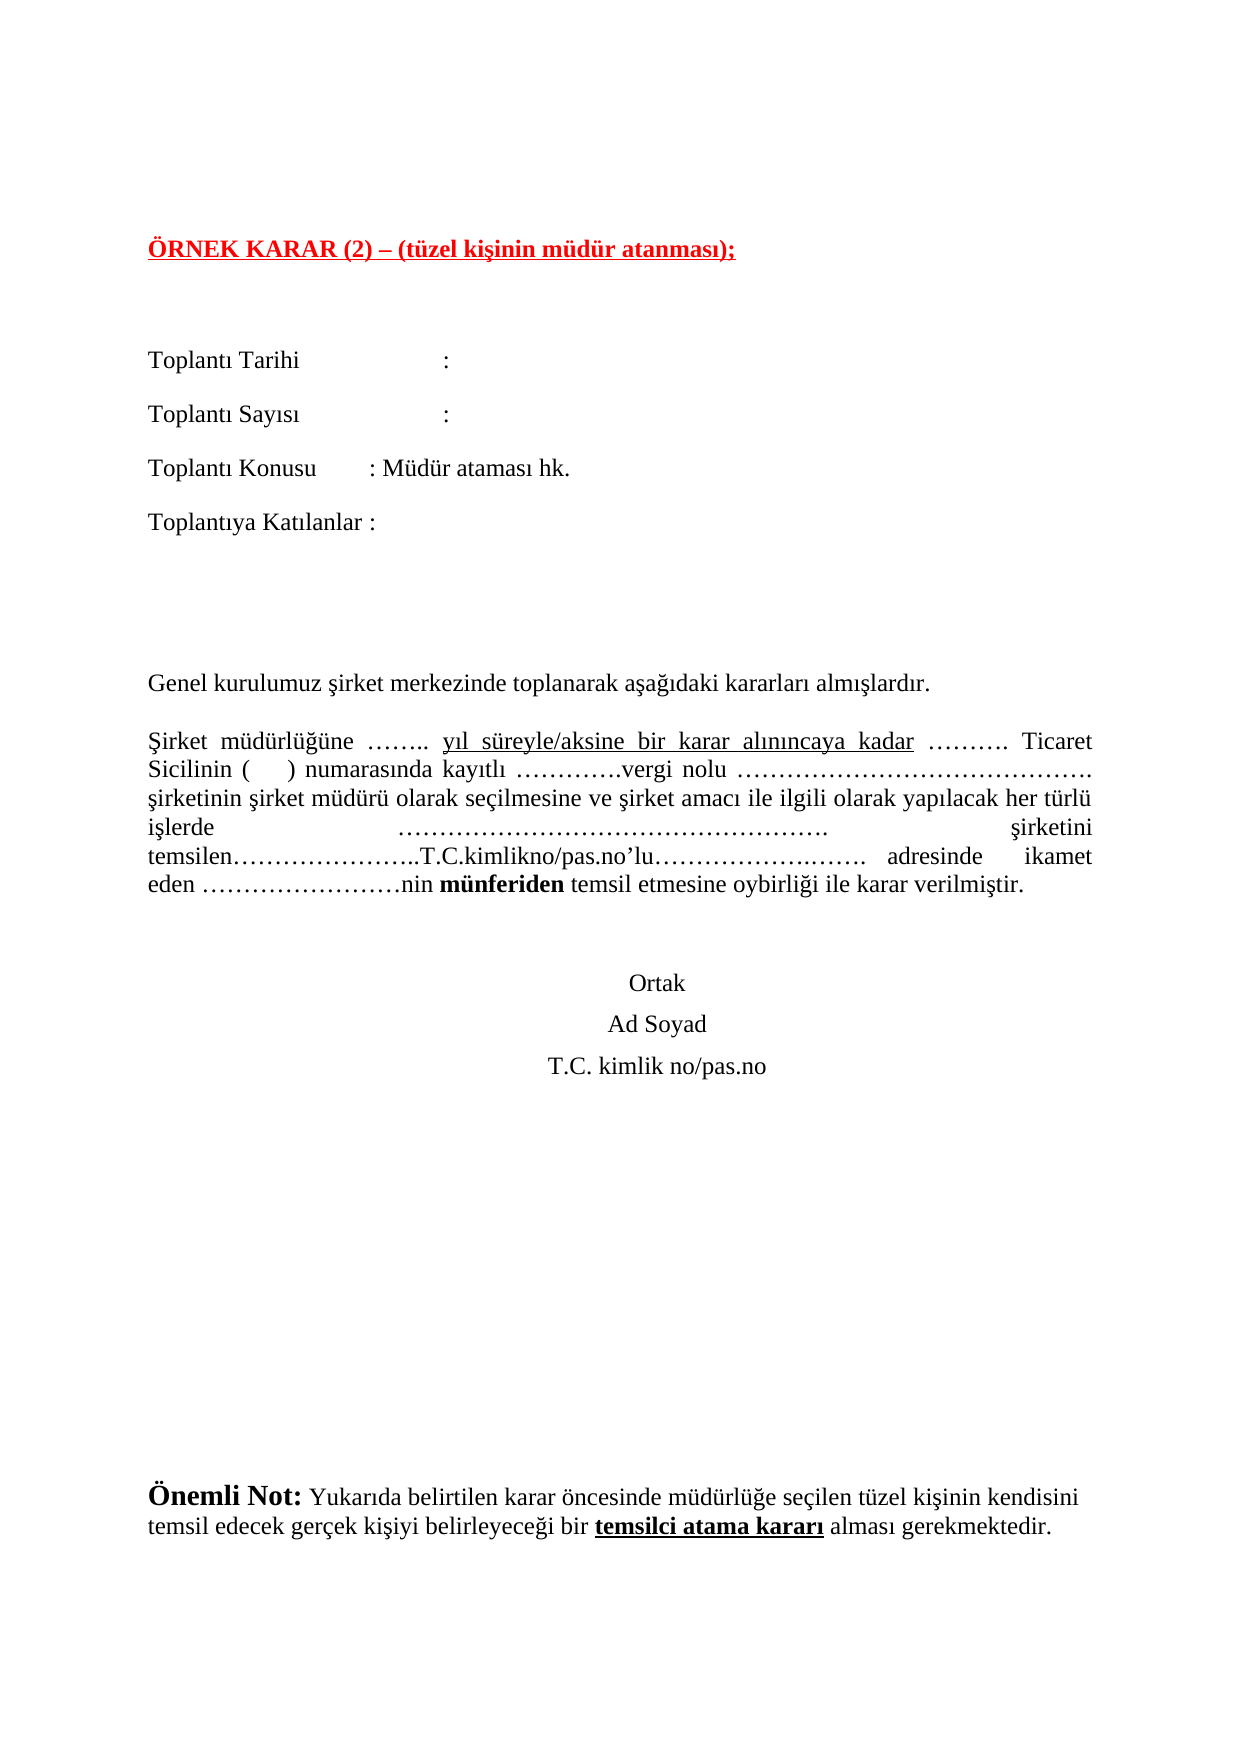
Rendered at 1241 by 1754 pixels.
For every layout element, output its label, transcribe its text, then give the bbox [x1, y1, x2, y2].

text Toplantı Tarihi : [148, 345, 1093, 374]
text Toplantı Konusu : Müdür ataması hk. [148, 453, 1093, 482]
text Ortak [148, 968, 1093, 997]
text Toplantı Sayısı : [148, 399, 1093, 428]
text ÖRNEK KARAR (2) – (tüzel kişinin müdür atanması); [148, 234, 1093, 263]
text Önemli Not: Yukarıda belirtilen karar öncesinde müdürlüğe seçilen tüzel kişinin kendisini temsil edecek gerçek kişiyi belirleyeceği bir temsilci atama kararı alması gerekmektedir. [148, 1478, 1093, 1540]
text T.C. kimlik no/pas.no [148, 1051, 1093, 1079]
text Ad Soyad [148, 1009, 1093, 1038]
text Şirket müdürlüğüne …….. yıl süreyle/aksine bir karar alınıncaya kadar ………. Ticaret Sicilinin ( ) numarasında kayıtlı ………….vergi nolu ……………………………………. şirketinin şirket müdürü olarak seçilmesine ve şirket amacı ile ilgili olarak yapılacak her türlü işlerde ……………………………………………. şirketini temsilen…………………..T.C.kimlikno/pas.no’lu……………….……. adresinde ikamet eden ……………………nin münferiden temsil etmesine oybirliği ile karar verilmiştir. [148, 726, 1093, 898]
text Genel kurulumuz şirket merkezinde toplanarak aşağıdaki kararları almışlardır. [148, 668, 1093, 697]
text Toplantıya Katılanlar : [148, 507, 1093, 536]
